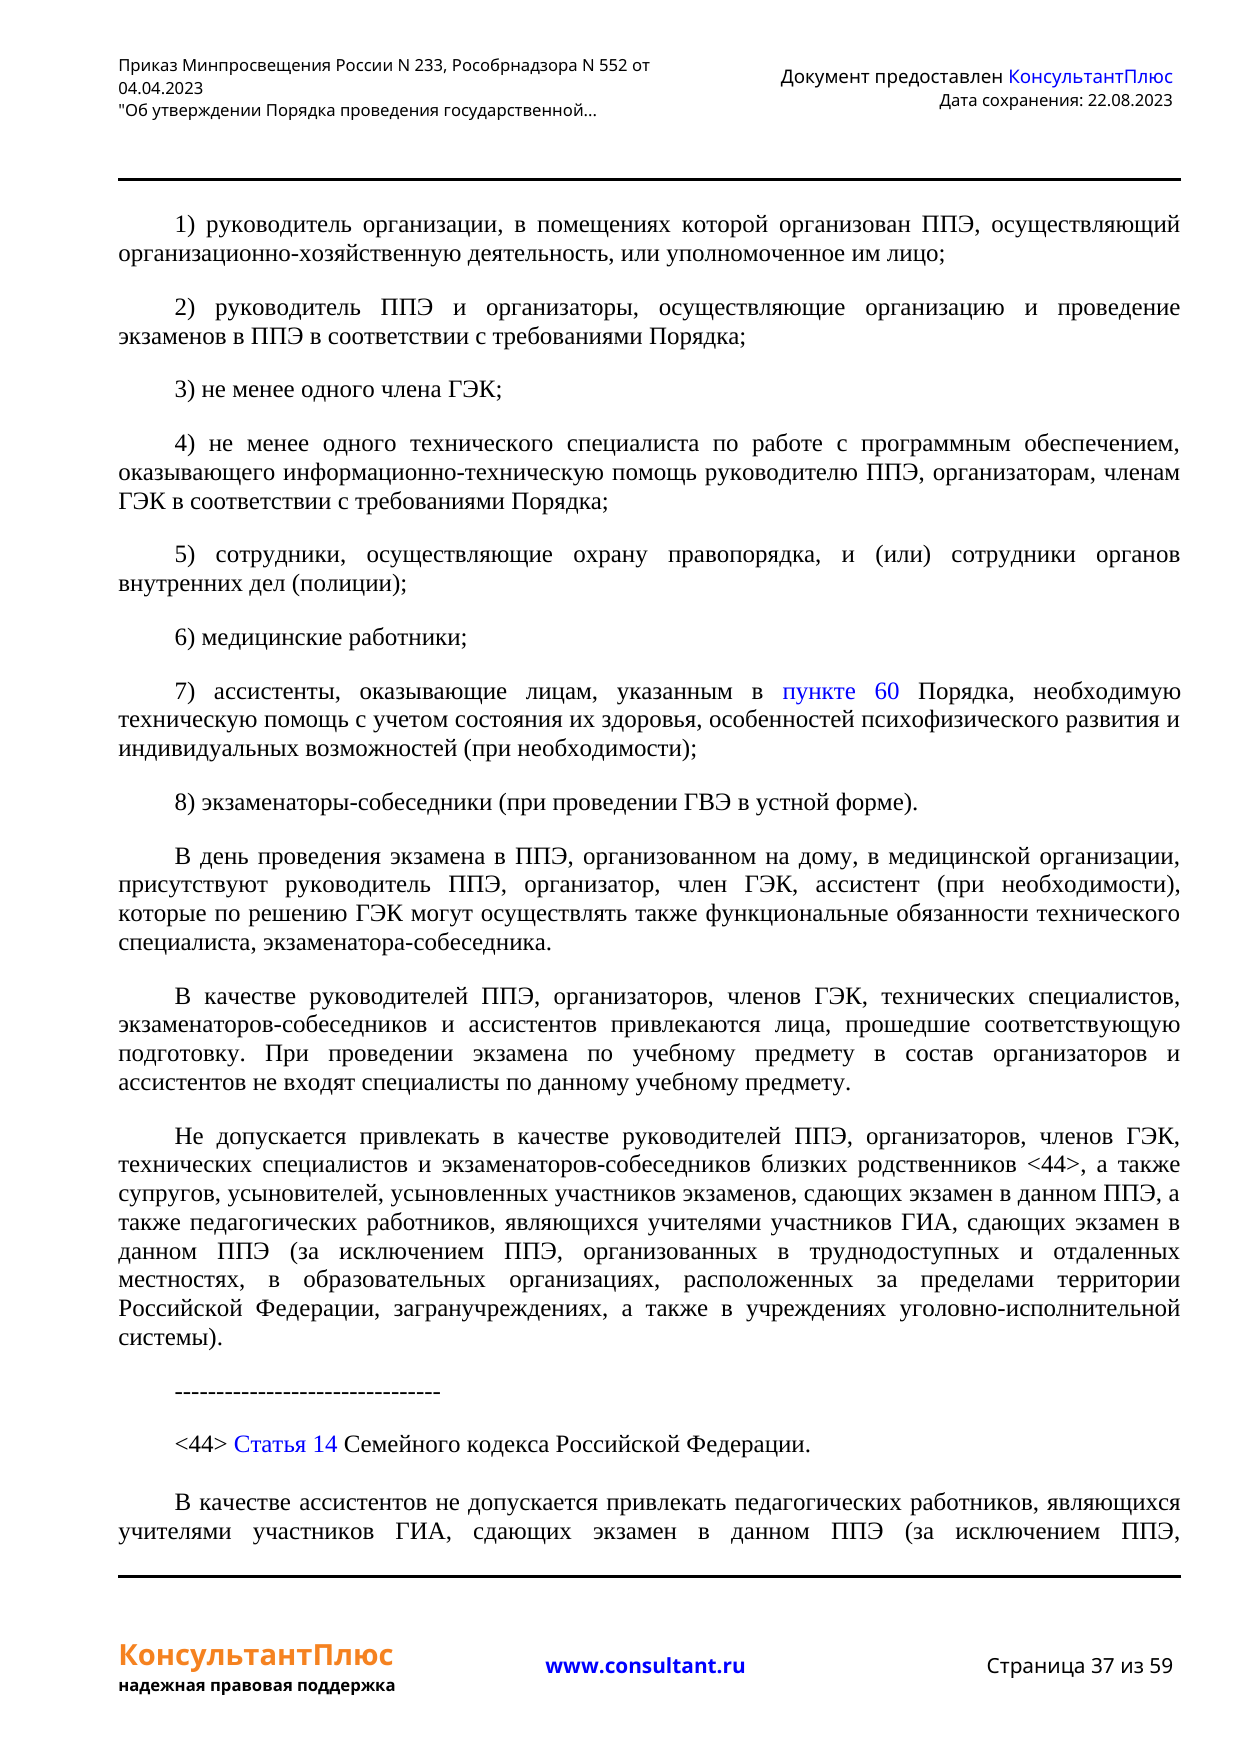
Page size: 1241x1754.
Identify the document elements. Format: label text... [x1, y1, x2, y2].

text 5) сотрудники, осуществляющие охрану правопорядка, и (или) сотрудники органов внутренних дел (полиции); [118, 539, 1181, 597]
text -------------------------------- [118, 1376, 1181, 1404]
text 2) руководитель ППЭ и организаторы, осуществляющие организацию и проведение экзаменов в ППЭ в соответствии с требованиями Порядка; [118, 292, 1181, 349]
text 4) не менее одного технического специалиста по работе с программным обеспечением, оказывающего информационно-техническую помощь руководителю ППЭ, организаторам, членам ГЭК в соответствии с требованиями Порядка; [118, 428, 1181, 514]
text 3) не менее одного члена ГЭК; [118, 374, 1181, 403]
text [118, 1487, 1181, 1544]
text 8) экзаменаторы-собеседники (при проведении ГВЭ в устной форме). [118, 787, 1181, 816]
text Не допускается привлекать в качестве руководителей ППЭ, организаторов, членов ГЭК, технических специалистов и экзаменаторов-собеседников близких родственников <44>, а также супругов, усыновителей, усыновленных участников экзаменов, сдающих экзамен в данном ППЭ, а также педагогических работников, являющихся учителями участников ГИА, сдающих экзамен в данном ППЭ (за исключением ППЭ, организованных в труднодоступных и отдаленных местностях, в образовательных организациях, расположенных за пределами территории Российской Федерации, загранучреждениях, а также в учреждениях уголовно-исполнительной системы). [118, 1121, 1181, 1351]
text <44> Статья 14 Семейного кодекса Российской Федерации. [118, 1429, 1181, 1458]
text В качестве руководителей ППЭ, организаторов, членов ГЭК, технических специалистов, экзаменаторов-собеседников и ассистентов привлекаются лица, прошедшие соответствующую подготовку. При проведении экзамена по учебному предмету в состав организаторов и ассистентов не входят специалисты по данному учебному предмету. [118, 981, 1181, 1096]
text 7) ассистенты, оказывающие лицам, указанным в пункте 60 Порядка, необходимую техническую помощь с учетом состояния их здоровья, особенностей психофизического развития и индивидуальных возможностей (при необходимости); [118, 676, 1181, 762]
text 1) руководитель организации, в помещениях которой организован ППЭ, осуществляющий организационно-хозяйственную деятельность, или уполномоченное им лицо; [118, 209, 1181, 267]
text 6) медицинские работники; [118, 622, 1181, 651]
text В день проведения экзамена в ППЭ, организованном на дому, в медицинской организации, присутствуют руководитель ППЭ, организатор, член ГЭК, ассистент (при необходимости), которые по решению ГЭК могут осуществлять также функциональные обязанности технического специалиста, экзаменатора-собеседника. [118, 841, 1181, 956]
